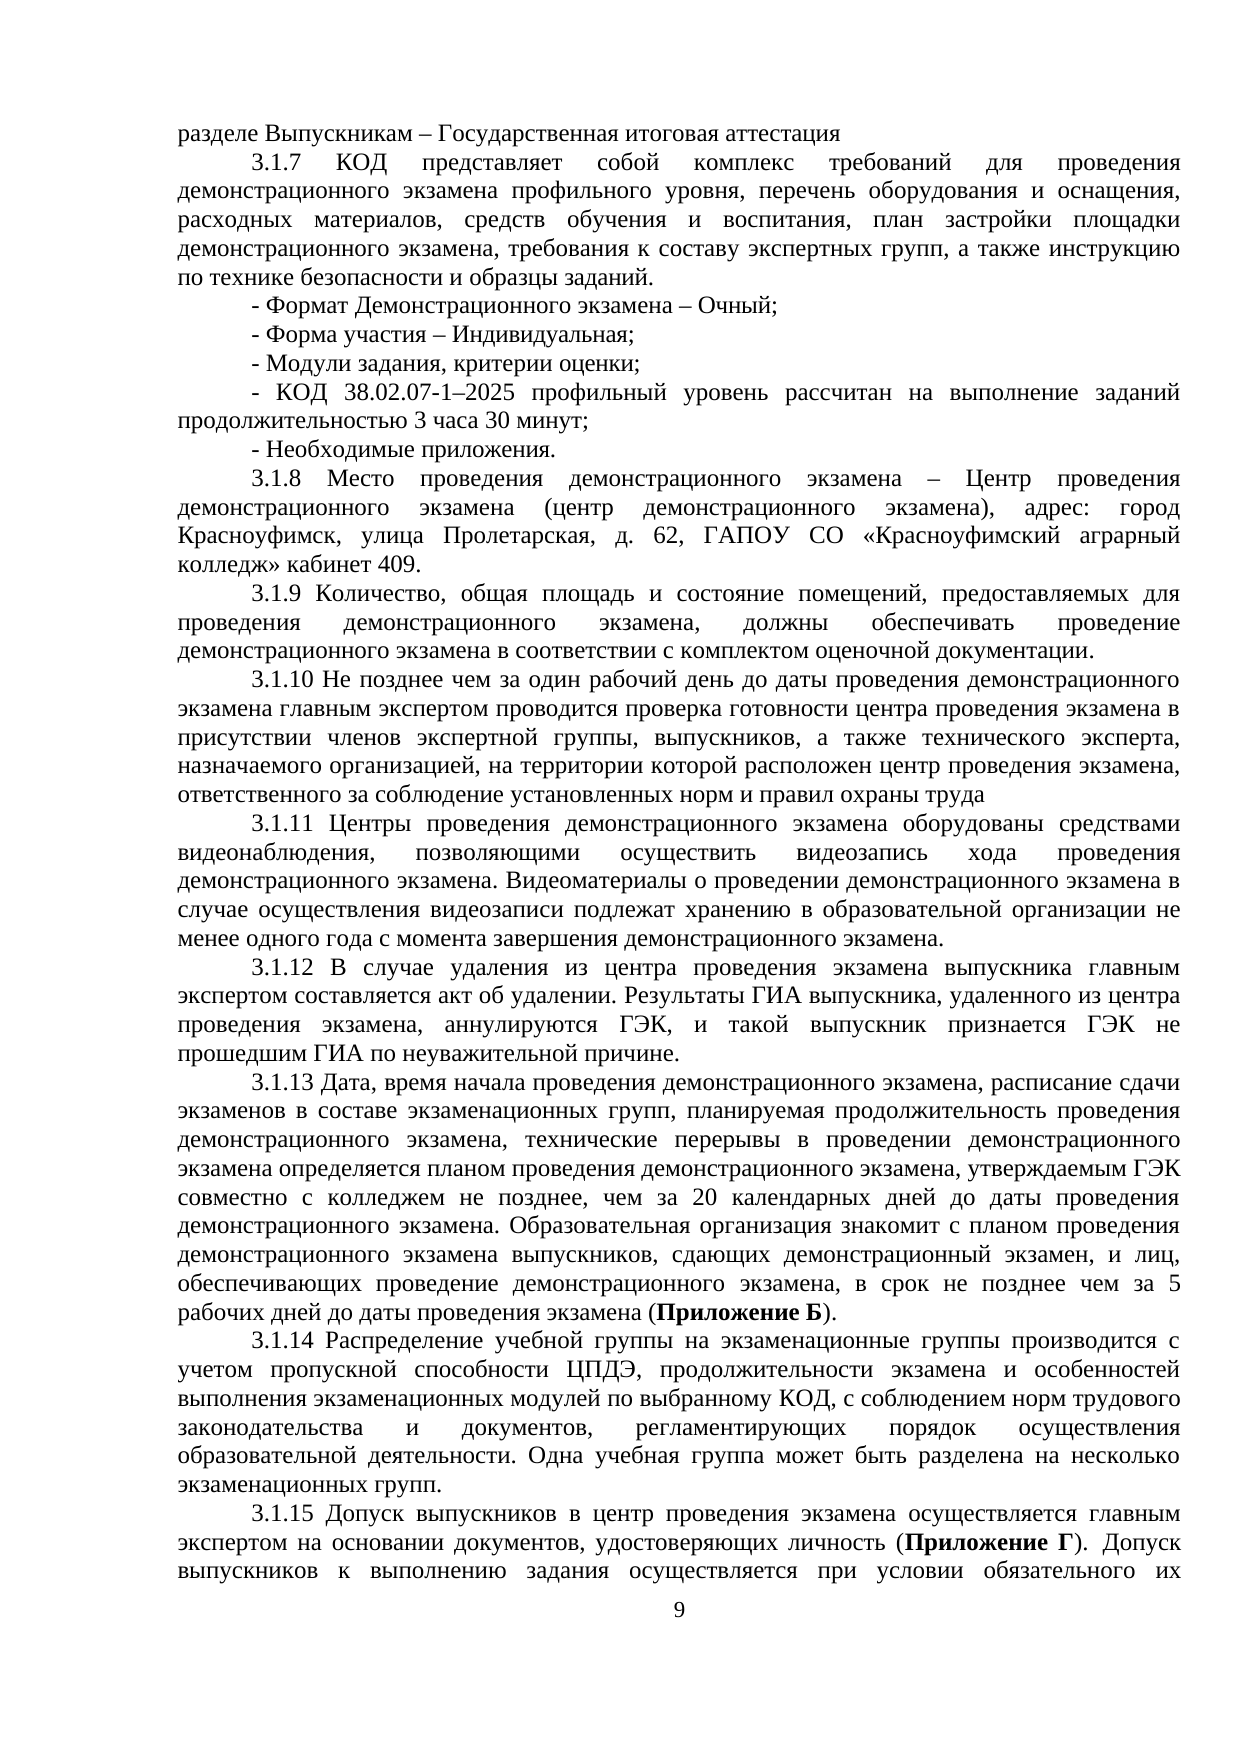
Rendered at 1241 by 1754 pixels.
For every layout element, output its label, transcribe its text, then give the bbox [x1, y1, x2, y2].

text 3.1.13 Дата, время начала проведения демонстрационного экзамена, расписание сдачи экзаменов в составе экзаменационных групп, планируемая продолжительность проведения демонстрационного экзамена, технические перерывы в проведении демонстрационного экзамена определяется планом проведения демонстрационного экзамена, утверждаемым ГЭК совместно с колледжем не позднее, чем за 20 календарных дней до даты проведения демонстрационного экзамена. Образовательная организация знакомит с планом проведения демонстрационного экзамена выпускников, сдающих демонстрационный экзамен, и лиц, обеспечивающих проведение демонстрационного экзамена, в срок не позднее чем за 5 рабочих дней до даты проведения экзамена (Приложение Б). [177, 1067, 1181, 1326]
text - КОД 38.02.07-1–2025 профильный уровень рассчитан на выполнение заданий продолжительностью 3 часа 30 минут; [177, 377, 1181, 434]
text - Необходимые приложения. [177, 434, 1181, 463]
text 3.1.8 Место проведения демонстрационного экзамена – Центр проведения демонстрационного экзамена (центр демонстрационного экзамена), адрес: город Красноуфимск, улица Пролетарская, д. 62, ГАПОУ СО «Красноуфимский аграрный колледж» кабинет 409. [177, 463, 1181, 578]
text 3.1.9 Количество, общая площадь и состояние помещений, предоставляемых для проведения демонстрационного экзамена, должны обеспечивать проведение демонстрационного экзамена в соответствии с комплектом оценочной документации. [177, 578, 1181, 664]
text - Форма участия – Индивидуальная; [177, 319, 1181, 348]
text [177, 1498, 1181, 1584]
text 3.1.10 Не позднее чем за один рабочий день до даты проведения демонстрационного экзамена главным экспертом проводится проверка готовности центра проведения экзамена в присутствии членов экспертной группы, выпускников, а также технического эксперта, назначаемого организацией, на территории которой расположен центр проведения экзамена, ответственного за соблюдение установленных норм и правил охраны труда [177, 664, 1181, 808]
text 3.1.14 Распределение учебной группы на экзаменационные группы производится с учетом пропускной способности ЦПДЭ, продолжительности экзамена и особенностей выполнения экзаменационных модулей по выбранному КОД, с соблюдением норм трудового законодательства и документов, регламентирующих порядок осуществления образовательной деятельности. Одна учебная группа может быть разделена на несколько экзаменационных групп. [177, 1326, 1181, 1498]
text 3.1.11 Центры проведения демонстрационного экзамена оборудованы средствами видеонаблюдения, позволяющими осуществить видеозапись хода проведения демонстрационного экзамена. Видеоматериалы о проведении демонстрационного экзамена в случае осуществления видеозаписи подлежат хранению в образовательной организации не менее одного года с момента завершения демонстрационного экзамена. [177, 808, 1181, 952]
text 3.1.12 В случае удаления из центра проведения экзамена выпускника главным экспертом составляется акт об удалении. Результаты ГИА выпускника, удаленного из центра проведения экзамена, аннулируются ГЭК, и такой выпускник признается ГЭК не прошедшим ГИА по неуважительной причине. [177, 952, 1181, 1067]
text - Модули задания, критерии оценки; [177, 348, 1181, 377]
text - Формат Демонстрационного экзамена – Очный; [177, 291, 1181, 319]
text 3.1.7 КОД представляет собой комплекс требований для проведения демонстрационного экзамена профильного уровня, перечень оборудования и оснащения, расходных материалов, средств обучения и воспитания, план застройки площадки демонстрационного экзамена, требования к составу экспертных групп, а также инструкцию по технике безопасности и образцы заданий. [177, 147, 1181, 291]
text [177, 118, 1181, 147]
